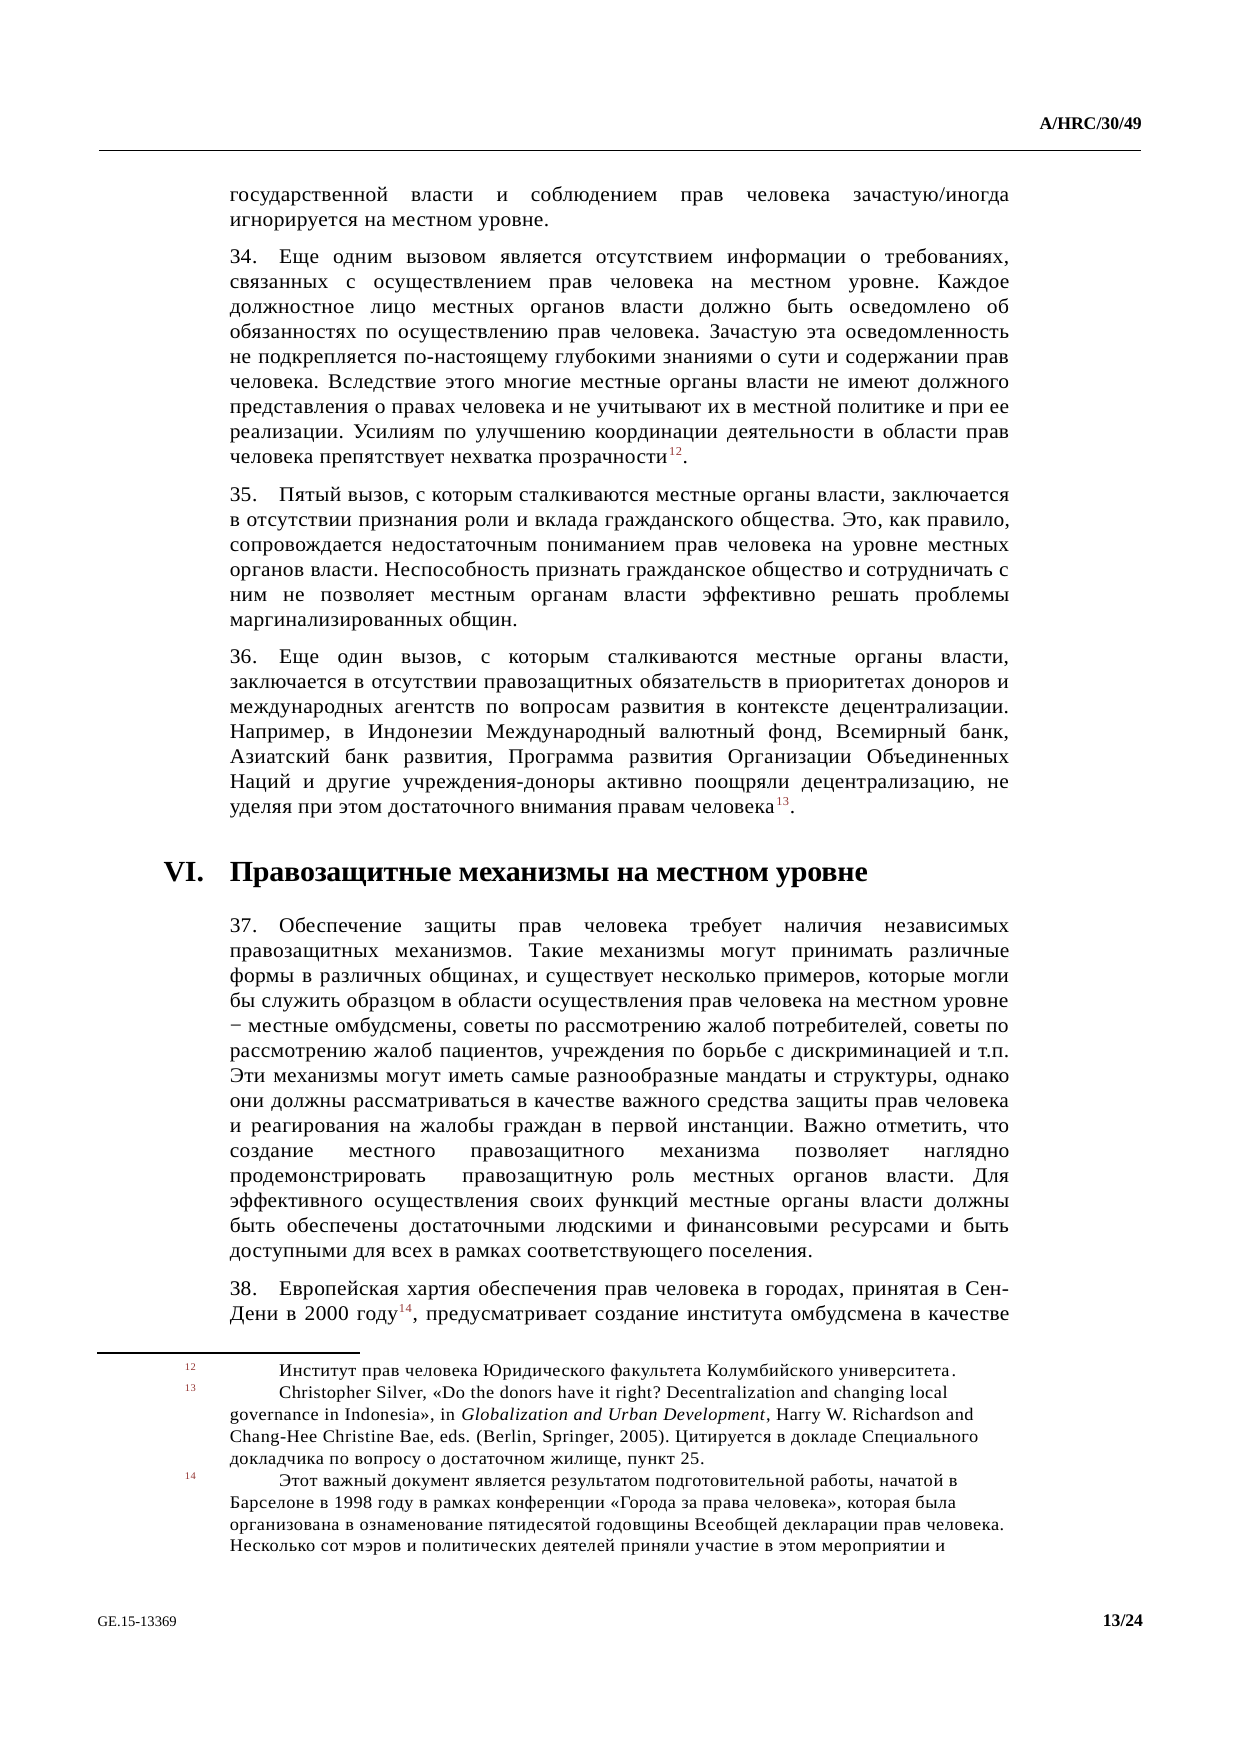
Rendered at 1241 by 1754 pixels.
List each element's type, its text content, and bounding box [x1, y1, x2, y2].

text 37. Обеспечение защиты прав человека требует наличия независимых правозащитных механизмов. Такие механизмы могут принимать различные формы в различных общинах, и существует несколько примеров, которые могли бы служить образцом в области осуществления прав человека на местном уровне − местные омбудсмены, советы по рассмотрению жалоб потребителей, советы по рассмотрению жалоб пациентов, учреждения по борьбе с дискриминацией и т.п. Эти механизмы могут иметь самые разнообразные мандаты и структуры, однако они должны рассматриваться в качестве важного средства защиты прав человека и реагирования на жалобы граждан в первой инстанции. Важно отметить, что создание местного правозащитного механизма позволяет наглядно продемонстрировать правозащитную роль местных органов власти. Для эффективного осуществления своих функций местные органы власти должны быть обеспечены достаточными людскими и финансовыми ресурсами и быть доступными для всех в рамках соответствующего поселения. [229, 913, 1011, 1263]
text 34. Еще одним вызовом является отсутствием информации о требованиях, связанных с осуществлением прав человека на местном уровне. Каждое должностное лицо местных органов власти должно быть осведомлено об обязанностях по осуществлению прав человека. Зачастую эта осведомленность не подкрепляется по-настоящему глубокими знаниями о сути и содержании прав человека. Вследствие этого многие местные органы власти не имеют должного представления о правах человека и не учитывают их в местной политике и при ее реализации. Усилиям по улучшению координации деятельности в области прав человека препятствует нехватка прозрачности. [229, 244, 1011, 469]
text VI. Правозащитные механизмы на местном уровне [97, 856, 1011, 888]
text 35. Пятый вызов, с которым сталкиваются местные органы власти, заключается в отсутствии признания роли и вклада гражданского общества. Это, как правило, сопровождается недостаточным пониманием прав человека на уровне местных органов власти. Неспособность признать гражданское общество и сотрудничать с ним не позволяет местным органам власти эффективно решать проблемы маргинализированных общин. [229, 481, 1011, 631]
text 36. Еще один вызов, с которым сталкиваются местные органы власти, заключается в отсутствии правозащитных обязательств в приоритетах доноров и международных агентств по вопросам развития в контексте децентрализации. Например, в Индонезии Международный валютный фонд, Всемирный банк, Азиатский банк развития, Программа развития Организации Объединенных Наций и другие учреждения-доноры активно поощряли децентрализацию, не уделяя при этом достаточного внимания правам человека. [229, 644, 1011, 819]
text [229, 181, 1011, 231]
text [229, 1275, 1011, 1325]
